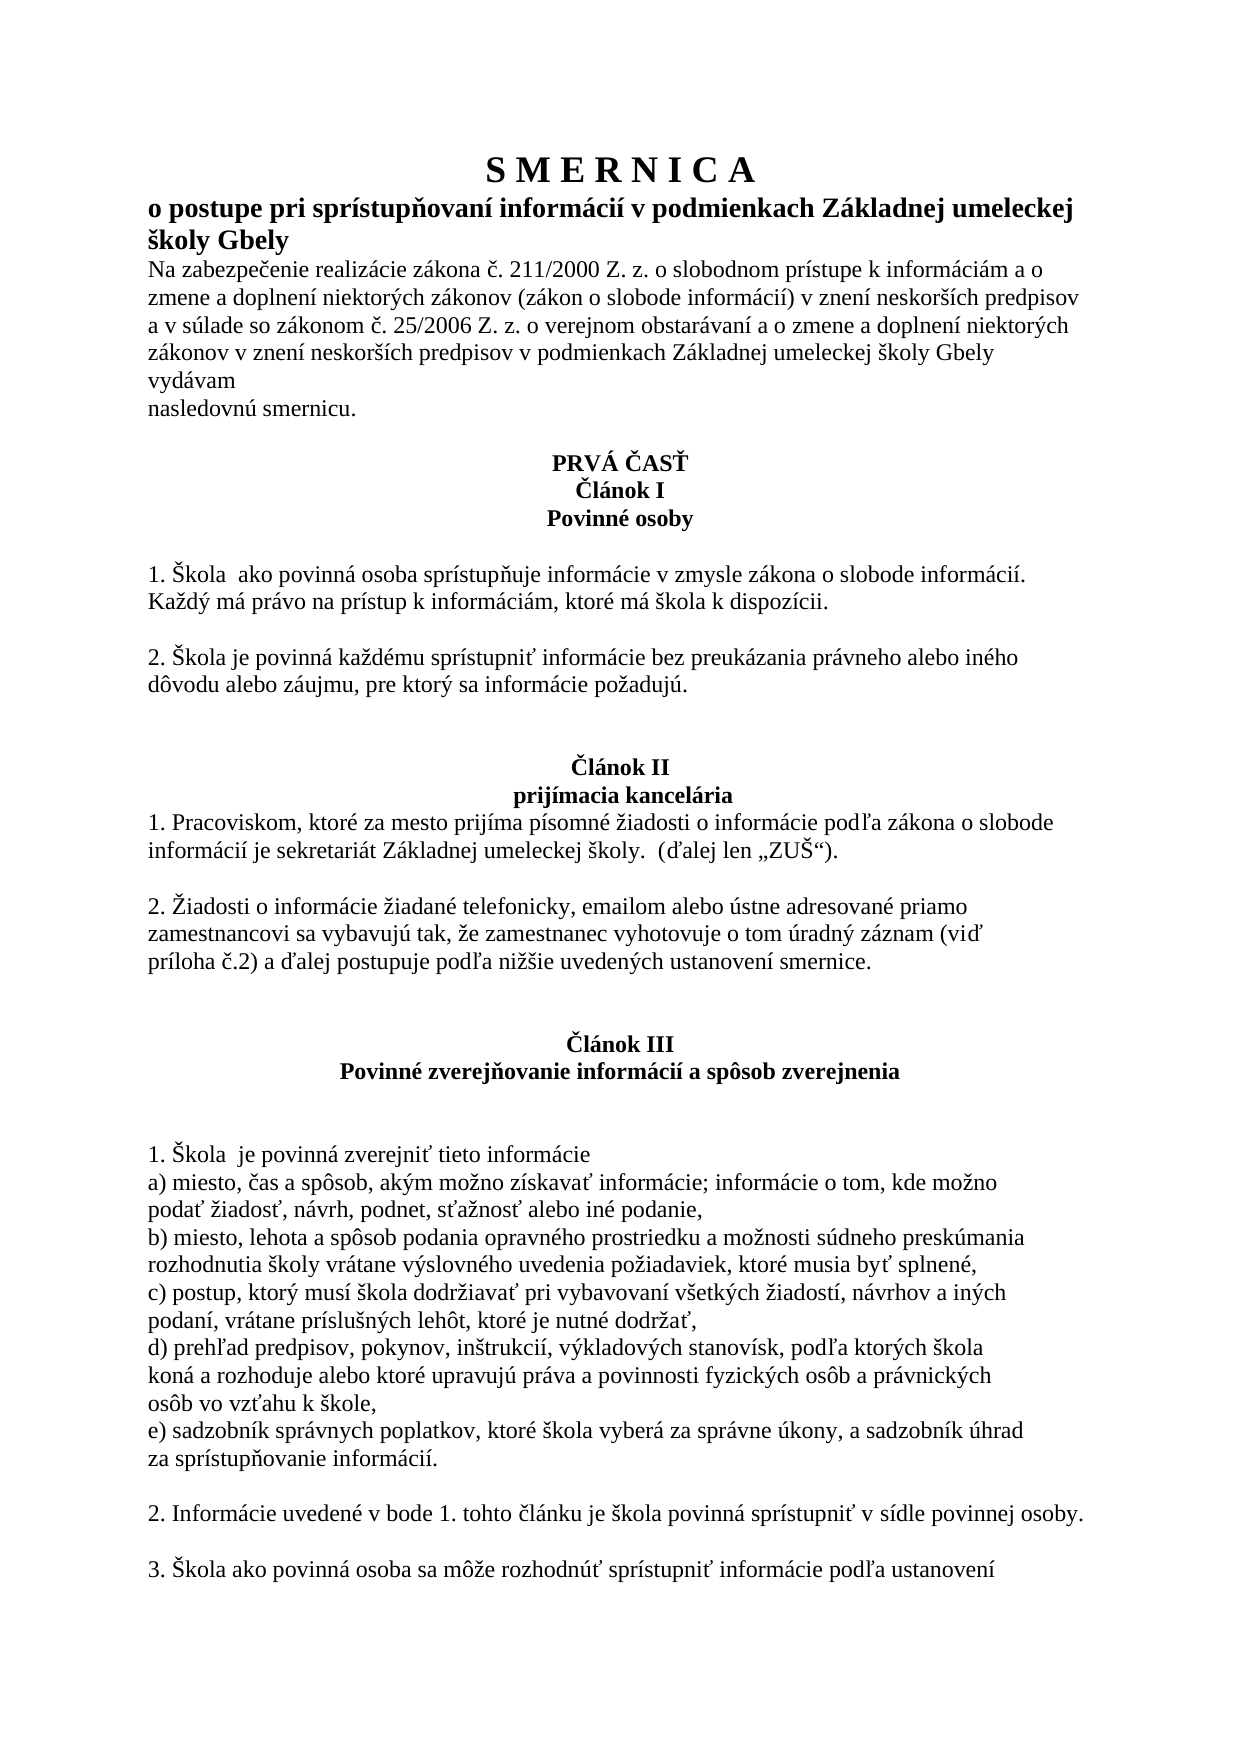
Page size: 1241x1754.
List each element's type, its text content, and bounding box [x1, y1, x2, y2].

text 2. Škola je povinná každému sprístupniť informácie bez preukázania právneho alebo iného [148, 643, 1093, 670]
text c) postup, ktorý musí škola dodržiavať pri vybavovaní všetkých žiadostí, návrhov a iných [148, 1278, 1093, 1306]
text b) miesto, lehota a spôsob podania opravného prostriedku a možnosti súdneho preskúmania [148, 1223, 1093, 1251]
text zmene a doplnení niektorých zákonov (zákon o slobode informácií) v znení neskorších predpisov [148, 283, 1093, 311]
text koná a rozhoduje alebo ktoré upravujú práva a povinnosti fyzických osôb a právnických [148, 1361, 1093, 1388]
text S M E R N I C A [148, 148, 1093, 191]
text dôvodu alebo záujmu, pre ktorý sa informácie požadujú. [148, 670, 1093, 698]
text 1. Škola ako povinná osoba sprístupňuje informácie v zmysle zákona o slobode informácií. [148, 559, 1093, 587]
text podaní, vrátane príslušných lehôt, ktoré je nutné dodržať, [148, 1306, 1093, 1333]
text informácií je sekretariát Základnej umeleckej školy. (ďalej len „ZUŠ“). [148, 836, 1093, 892]
text Povinné zverejňovanie informácií a spôsob zverejnenia [148, 1057, 1093, 1085]
text osôb vo vzťahu k škole, [148, 1388, 1093, 1416]
text zákonov v znení neskorších predpisov v podmienkach Základnej umeleckej školy Gbely vydávam [148, 338, 1093, 393]
text 2. Žiadosti o informácie žiadané telefonicky, emailom alebo ústne adresované priamo [148, 892, 1093, 919]
text 3. Škola ako povinná osoba sa môže rozhodnúť sprístupniť informácie podľa ustanovení [148, 1555, 1093, 1583]
text d) prehľad predpisov, pokynov, inštrukcií, výkladových stanovísk, podľa ktorých škola [148, 1333, 1093, 1361]
text a v súlade so zákonom č. 25/2006 Z. z. o verejnom obstarávaní a o zmene a doplnení niektorých [148, 311, 1093, 338]
text PRVÁ ČASŤ [148, 449, 1093, 476]
text a) miesto, čas a spôsob, akým možno získavať informácie; informácie o tom, kde možno [148, 1168, 1093, 1195]
text o postupe pri sprístupňovaní informácií v podmienkach Základnej umeleckej školy Gbely [148, 191, 1093, 256]
text 1. Pracoviskom, ktoré za mesto prijíma písomné žiadosti o informácie podľa zákona o slobode [148, 808, 1093, 836]
text 1. Škola je povinná zverejniť tieto informácie [148, 1140, 1093, 1168]
text Na zabezpečenie realizácie zákona č. 211/2000 Z. z. o slobodnom prístupe k informáciám a o [148, 256, 1093, 283]
text rozhodnutia školy vrátane výslovného uvedenia požiadaviek, ktoré musia byť splnené, [148, 1251, 1093, 1278]
text za sprístupňovanie informácií. [148, 1444, 1093, 1499]
text nasledovnú smernicu. [148, 393, 1093, 421]
text Povinné osoby [148, 504, 1093, 559]
text prijímacia kancelária [148, 781, 1093, 808]
text podať žiadosť, návrh, podnet, sťažnosť alebo iné podanie, [148, 1195, 1093, 1223]
text e) sadzobník správnych poplatkov, ktoré škola vyberá za správne úkony, a sadzobník úhrad [148, 1416, 1093, 1444]
text Článok I [148, 476, 1093, 504]
text Článok II [148, 753, 1093, 781]
text zamestnancovi sa vybavujú tak, že zamestnanec vyhotovuje o tom úradný záznam (viď [148, 919, 1093, 947]
text Každý má právo na prístup k informáciám, ktoré má škola k dispozícii. [148, 587, 1093, 643]
text Článok III [148, 1030, 1093, 1057]
text 2. Informácie uvedené v bode 1. tohto článku je škola povinná sprístupniť v sídle povinnej osoby. [148, 1499, 1093, 1555]
text príloha č.2) a ďalej postupuje podľa nižšie uvedených ustanovení smernice. [148, 947, 1093, 974]
